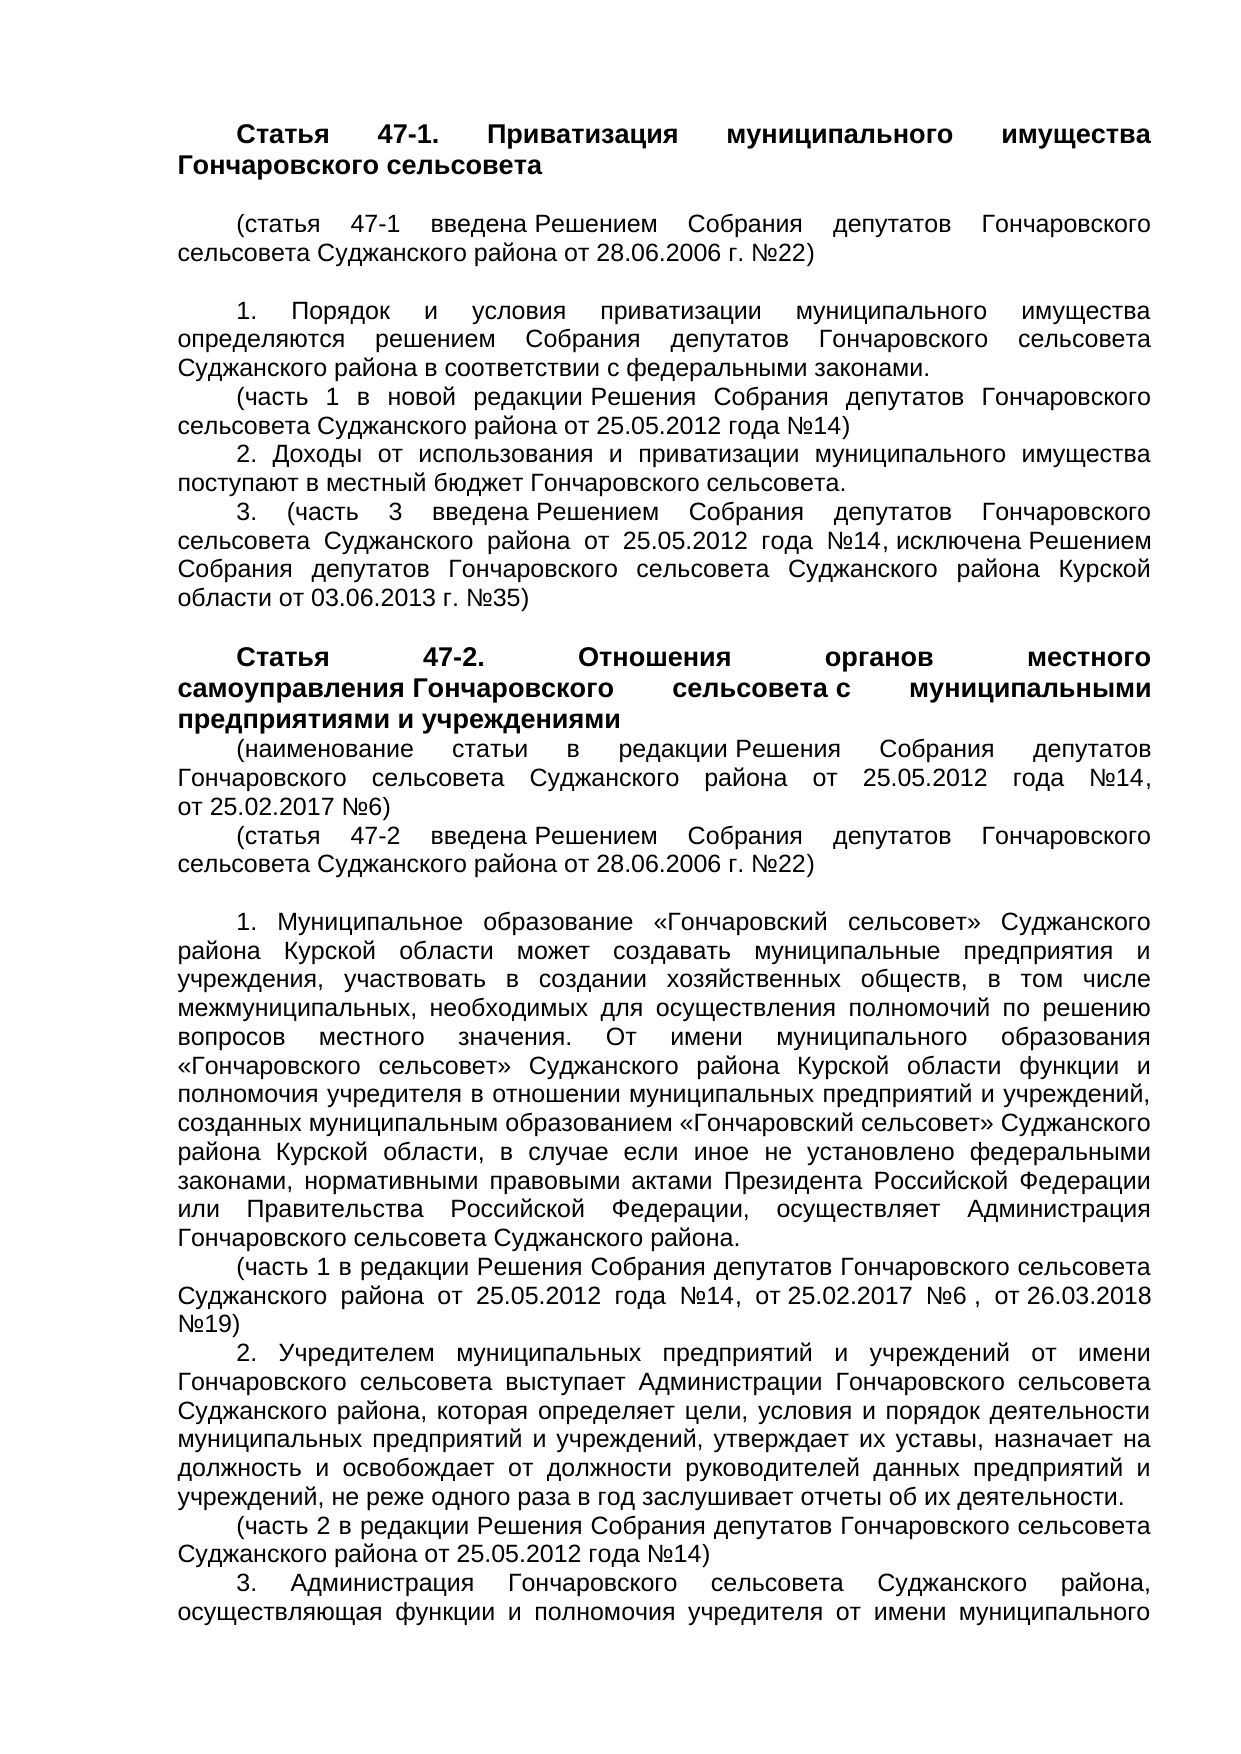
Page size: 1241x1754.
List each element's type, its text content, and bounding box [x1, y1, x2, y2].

text 1. Муниципальное образование «Гончаровский сельсовет» Суджанского района Курской области может создавать муниципальные предприятия и учреждения, участвовать в создании хозяйственных обществ, в том числе межмуниципальных, необходимых для осуществления полномочий по решению вопросов местного значения. От имени муниципального образования «Гончаровского сельсовет» Суджанского района Курской области функции и полномочия учредителя в отношении муниципальных предприятий и учреждений, созданных муниципальным образованием «Гончаровский сельсовет» Суджанского района Курской области, в случае если иное не установлено федеральными законами, нормативными правовыми актами Президента Российской Федерации или Правительства Российской Федерации, осуществляет Администрация Гончаровского сельсовета Суджанского района. [177, 907, 1152, 1252]
text Статья 47-1. Приватизация муниципального имущества Гончаровского сельсовета [177, 118, 1152, 181]
text (часть 1 в редакции Решения Собрания депутатов Гончаровского сельсовета Суджанского района от 25.05.2012 года №14, от 25.02.2017 №6 , от 26.03.2018 №19) [177, 1252, 1152, 1338]
text (наименование статьи в редакции Решения Собрания депутатов Гончаровского сельсовета Суджанского района от 25.05.2012 года №14, от 25.02.2017 №6) [177, 734, 1152, 821]
text 3. (часть 3 введена Решением Собрания депутатов Гончаровского сельсовета Суджанского района от 25.05.2012 года №14, исключена Решением Собрания депутатов Гончаровского сельсовета Суджанского района Курской области от 03.06.2013 г. №35) [177, 497, 1152, 612]
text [177, 1568, 1152, 1626]
text 2. Учредителем муниципальных предприятий и учреждений от имени Гончаровского сельсовета выступает Администрации Гончаровского сельсовета Суджанского района, которая определяет цели, условия и порядок деятельности муниципальных предприятий и учреждений, утверждает их уставы, назначает на должность и освобождает от должности руководителей данных предприятий и учреждений, не реже одного раза в год заслушивает отчеты об их деятельности. [177, 1338, 1152, 1511]
text (статья 47-2 введена Решением Собрания депутатов Гончаровского сельсовета Суджанского района от 28.06.2006 г. №22) [177, 821, 1152, 878]
text (статья 47-1 введена Решением Собрания депутатов Гончаровского сельсовета Суджанского района от 28.06.2006 г. №22) [177, 209, 1152, 267]
text 1. Порядок и условия приватизации муниципального имущества определяются решением Собрания депутатов Гончаровского сельсовета Суджанского района в соответствии с федеральными законами. [177, 296, 1152, 382]
text Статья 47-2. Отношения органов местного самоуправления Гончаровского сельсовета с муниципальными предприятиями и учреждениями [177, 641, 1152, 734]
text (часть 1 в новой редакции Решения Собрания депутатов Гончаровского сельсовета Суджанского района от 25.05.2012 года №14) [177, 382, 1152, 439]
text 2. Доходы от использования и приватизации муниципального имущества поступают в местный бюджет Гончаровского сельсовета. [177, 439, 1152, 497]
text (часть 2 в редакции Решения Собрания депутатов Гончаровского сельсовета Суджанского района от 25.05.2012 года №14) [177, 1511, 1152, 1568]
